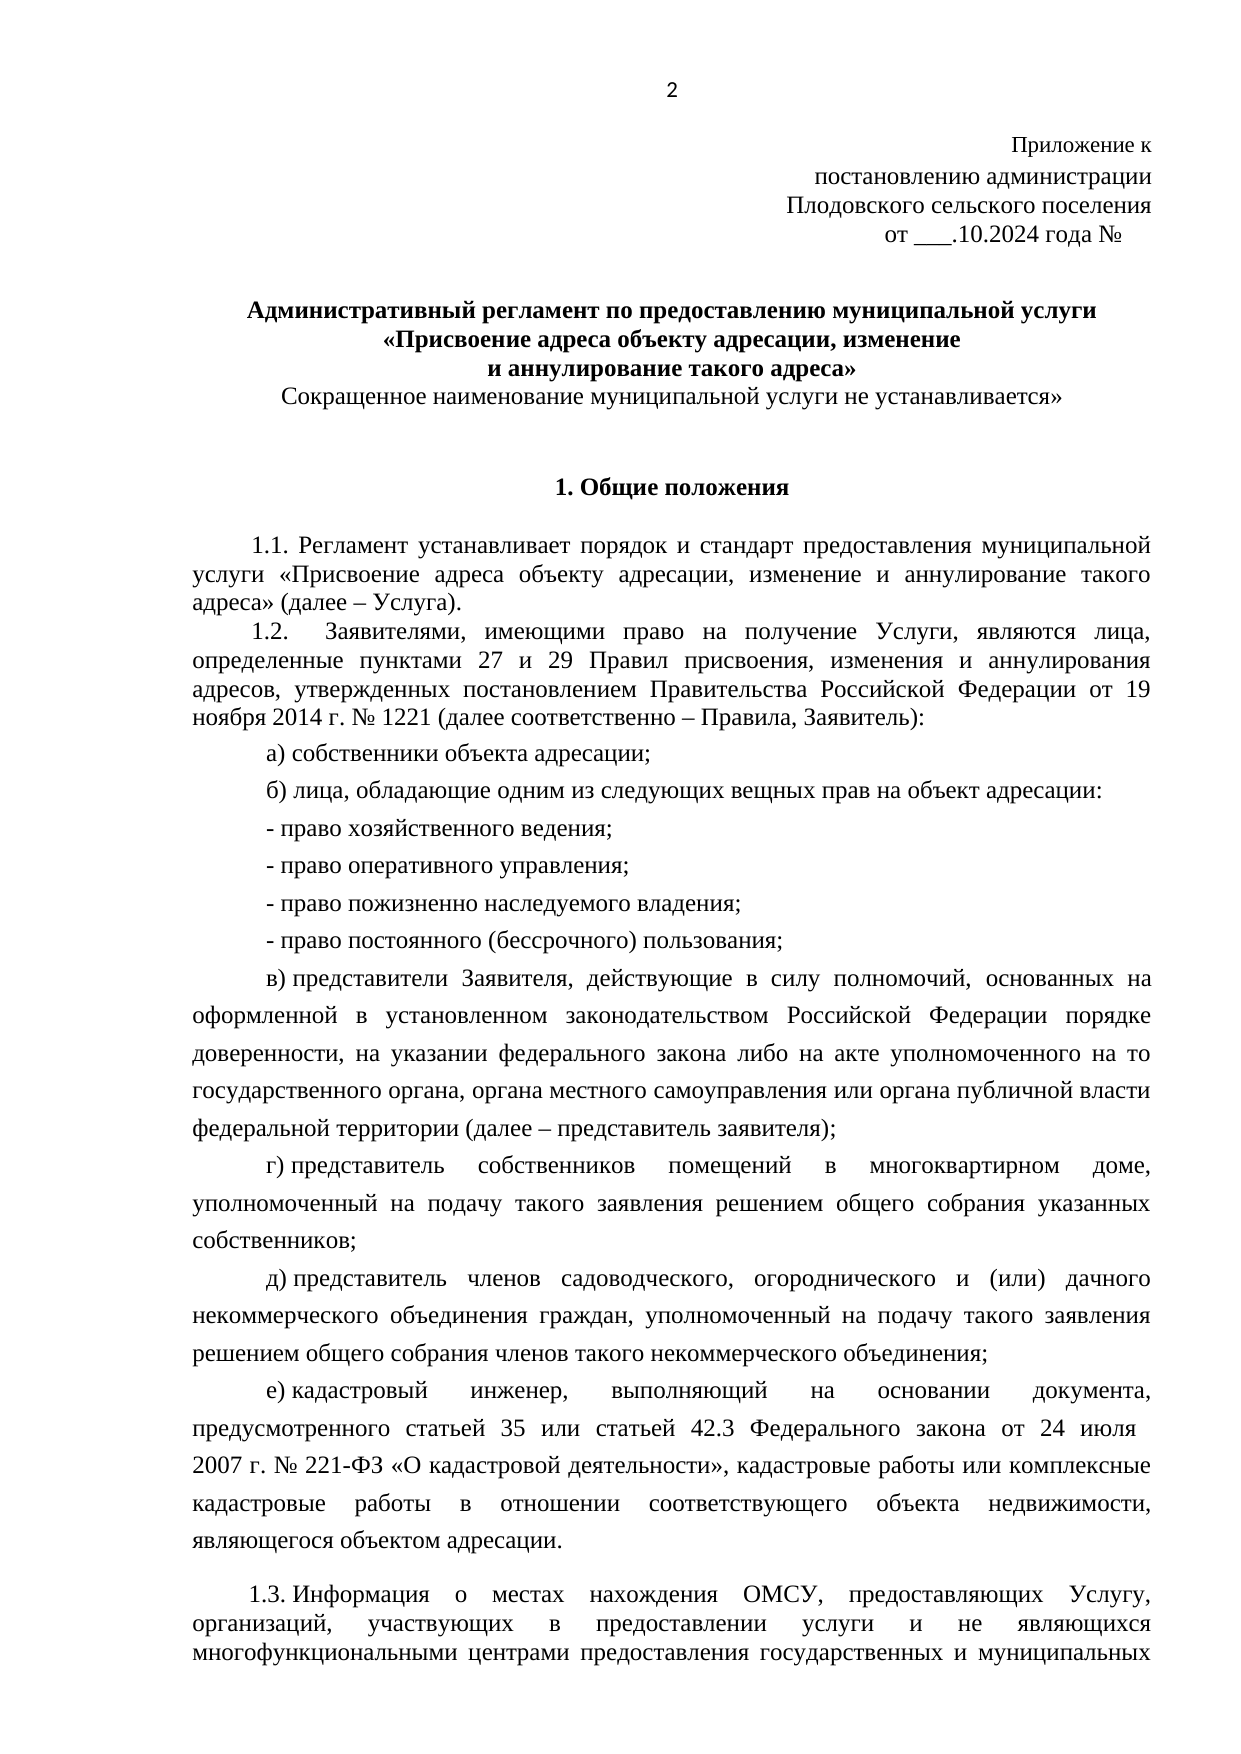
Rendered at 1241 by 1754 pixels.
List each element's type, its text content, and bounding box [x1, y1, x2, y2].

text и аннулирование такого адреса» [192, 353, 1152, 381]
text - право хозяйственного ведения; [192, 806, 1152, 844]
text 1.1. Регламент устанавливает порядок и стандарт предоставления муниципальной услуги «Присвоение адреса объекту адресации, изменение и аннулирование такого адреса» (далее – Услуга). [192, 530, 1152, 616]
text б) лица, обладающие одним из следующих вещных прав на объект адресации: [192, 769, 1152, 806]
text в) представители Заявителя, действующие в силу полномочий, основанных на оформленной в установленном законодательством Российской Федерации порядке доверенности, на указании федерального закона либо на акте уполномоченного на то государственного органа, органа местного самоуправления или органа публичной власти федеральной территории (далее – представитель заявителя); [192, 956, 1152, 1144]
text «Присвоение адреса объекту адресации, изменение [192, 324, 1152, 353]
text Сокращенное наименование муниципальной услуги не устанавливается» [192, 381, 1152, 410]
text Плодовского сельского поселения [192, 190, 1152, 219]
text - право постоянного (бессрочного) пользования; [192, 919, 1152, 956]
text а) собственники объекта адресации; [192, 731, 1152, 769]
text постановлению администрации [192, 161, 1152, 190]
text от ___.10.2024 года № [192, 219, 1152, 247]
text Административный регламент по предоставлению муниципальной услуги [192, 295, 1152, 324]
text д) представитель членов садоводческого, огороднического и (или) дачного некоммерческого объединения граждан, уполномоченный на подачу такого заявления решением общего собрания членов такого некоммерческого объединения; [192, 1256, 1152, 1369]
list Приложение к [192, 131, 1152, 157]
text 1. Общие положения [192, 472, 1152, 501]
text 1.2. Заявителями, имеющими право на получение Услуги, являются лица, определенные пунктами 27 и 29 Правил присвоения, изменения и аннулирования адресов, утвержденных постановлением Правительства Российской Федерации от 19 ноября 2014 г. № 1221 (далее соответственно – Правила, Заявитель): [192, 616, 1152, 731]
text е) кадастровый инженер, выполняющий на основании документа, предусмотренного статьей 35 или статьей 42.3 Федерального закона от 24 июля 2007 г. № 221-ФЗ «О кадастровой деятельности», кадастровые работы или комплексные кадастровые работы в отношении соответствующего объекта недвижимости, являющегося объектом адресации. [192, 1369, 1152, 1556]
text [192, 1579, 1152, 1665]
text - право пожизненно наследуемого владения; [192, 881, 1152, 919]
text г) представитель собственников помещений в многоквартирном доме, уполномоченный на подачу такого заявления решением общего собрания указанных собственников; [192, 1144, 1152, 1256]
text - право оперативного управления; [192, 844, 1152, 881]
